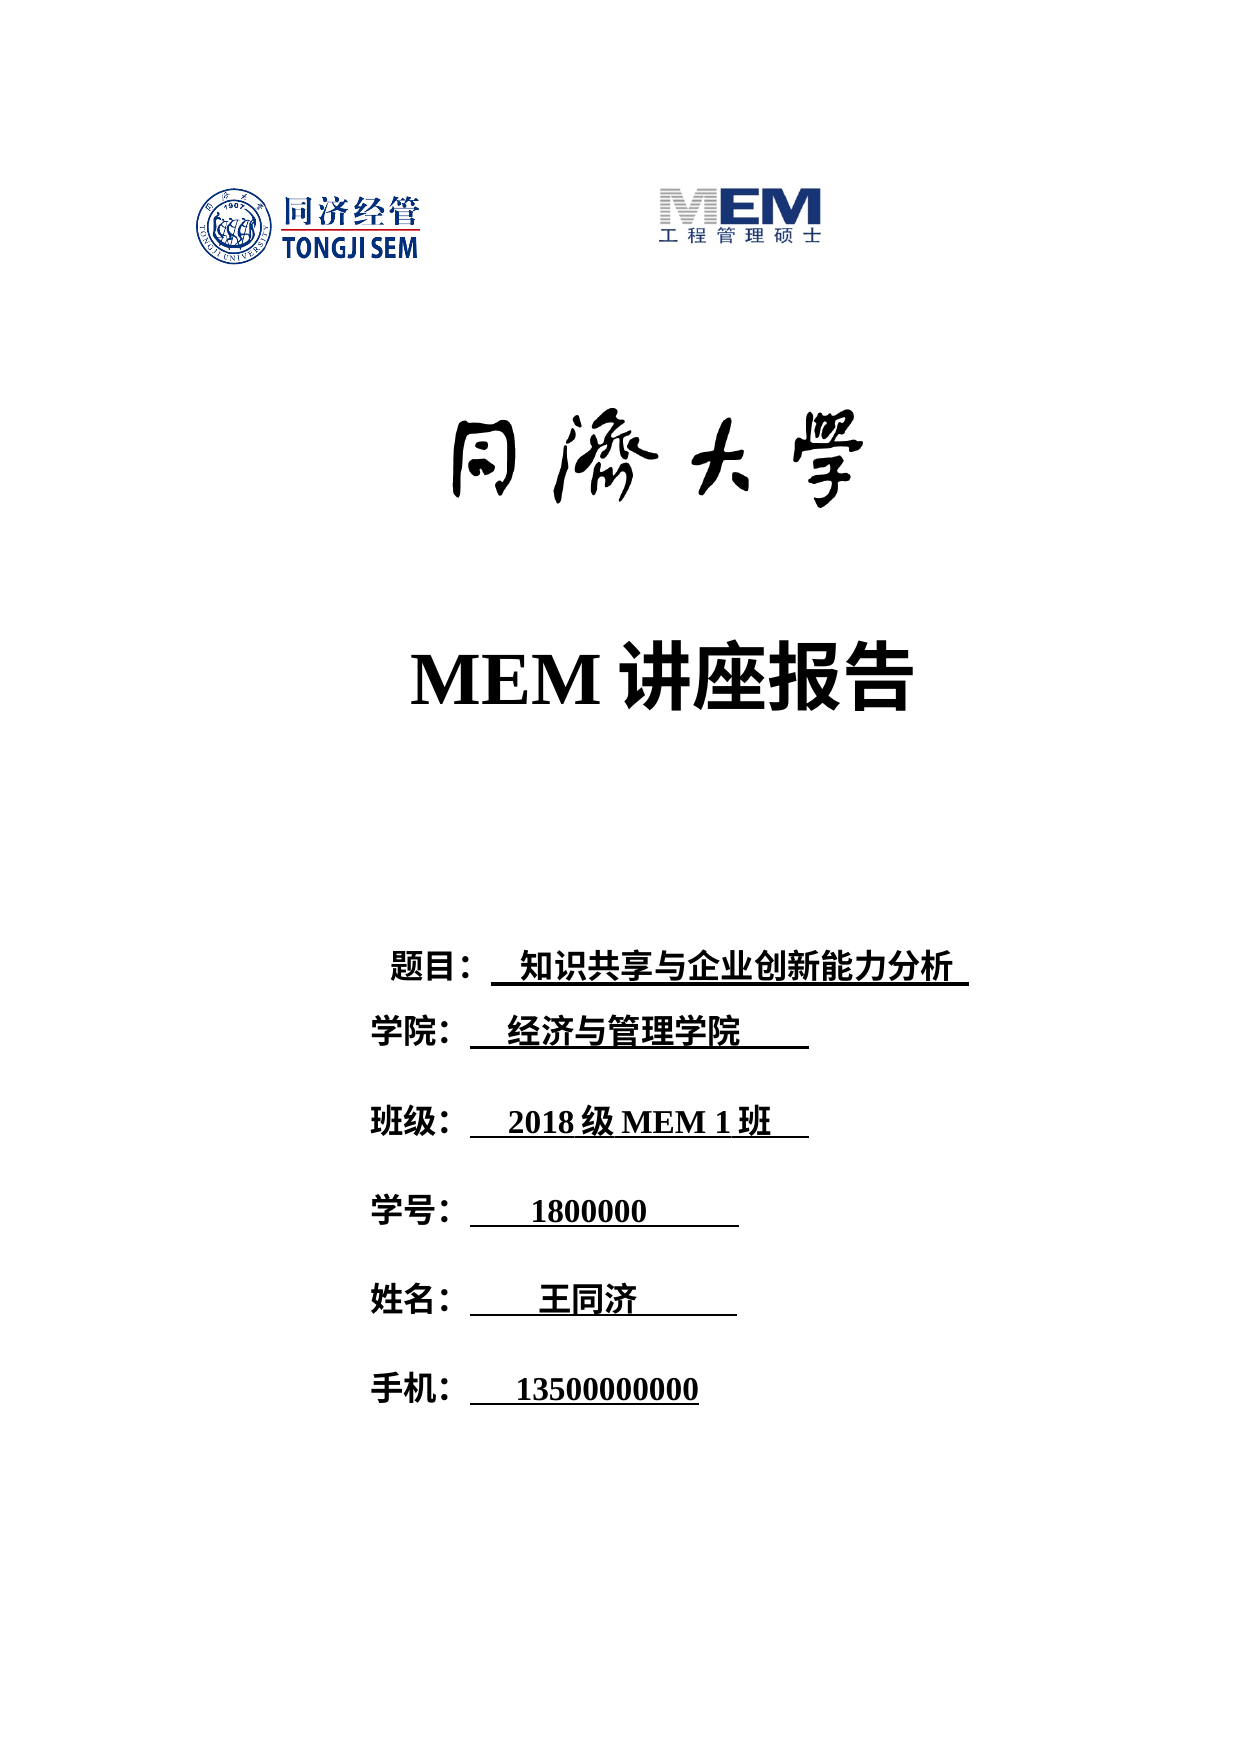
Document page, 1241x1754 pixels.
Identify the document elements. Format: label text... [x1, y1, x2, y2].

text 题目： 知识共享与企业创新能力分析 [231, 932, 1053, 997]
text 学院： 经济与管理学院 [187, 997, 876, 1062]
picture [187, 183, 424, 267]
text 姓名： 王同济 [187, 1264, 876, 1329]
picture [448, 408, 866, 512]
text 学号： 1800000 [187, 1175, 876, 1240]
text MEM讲座报告 [231, 607, 1053, 737]
picture [623, 162, 858, 267]
text 班级： 2018级MEM 1班 [187, 1086, 876, 1151]
text 手机： 13500000000 [187, 1353, 876, 1418]
